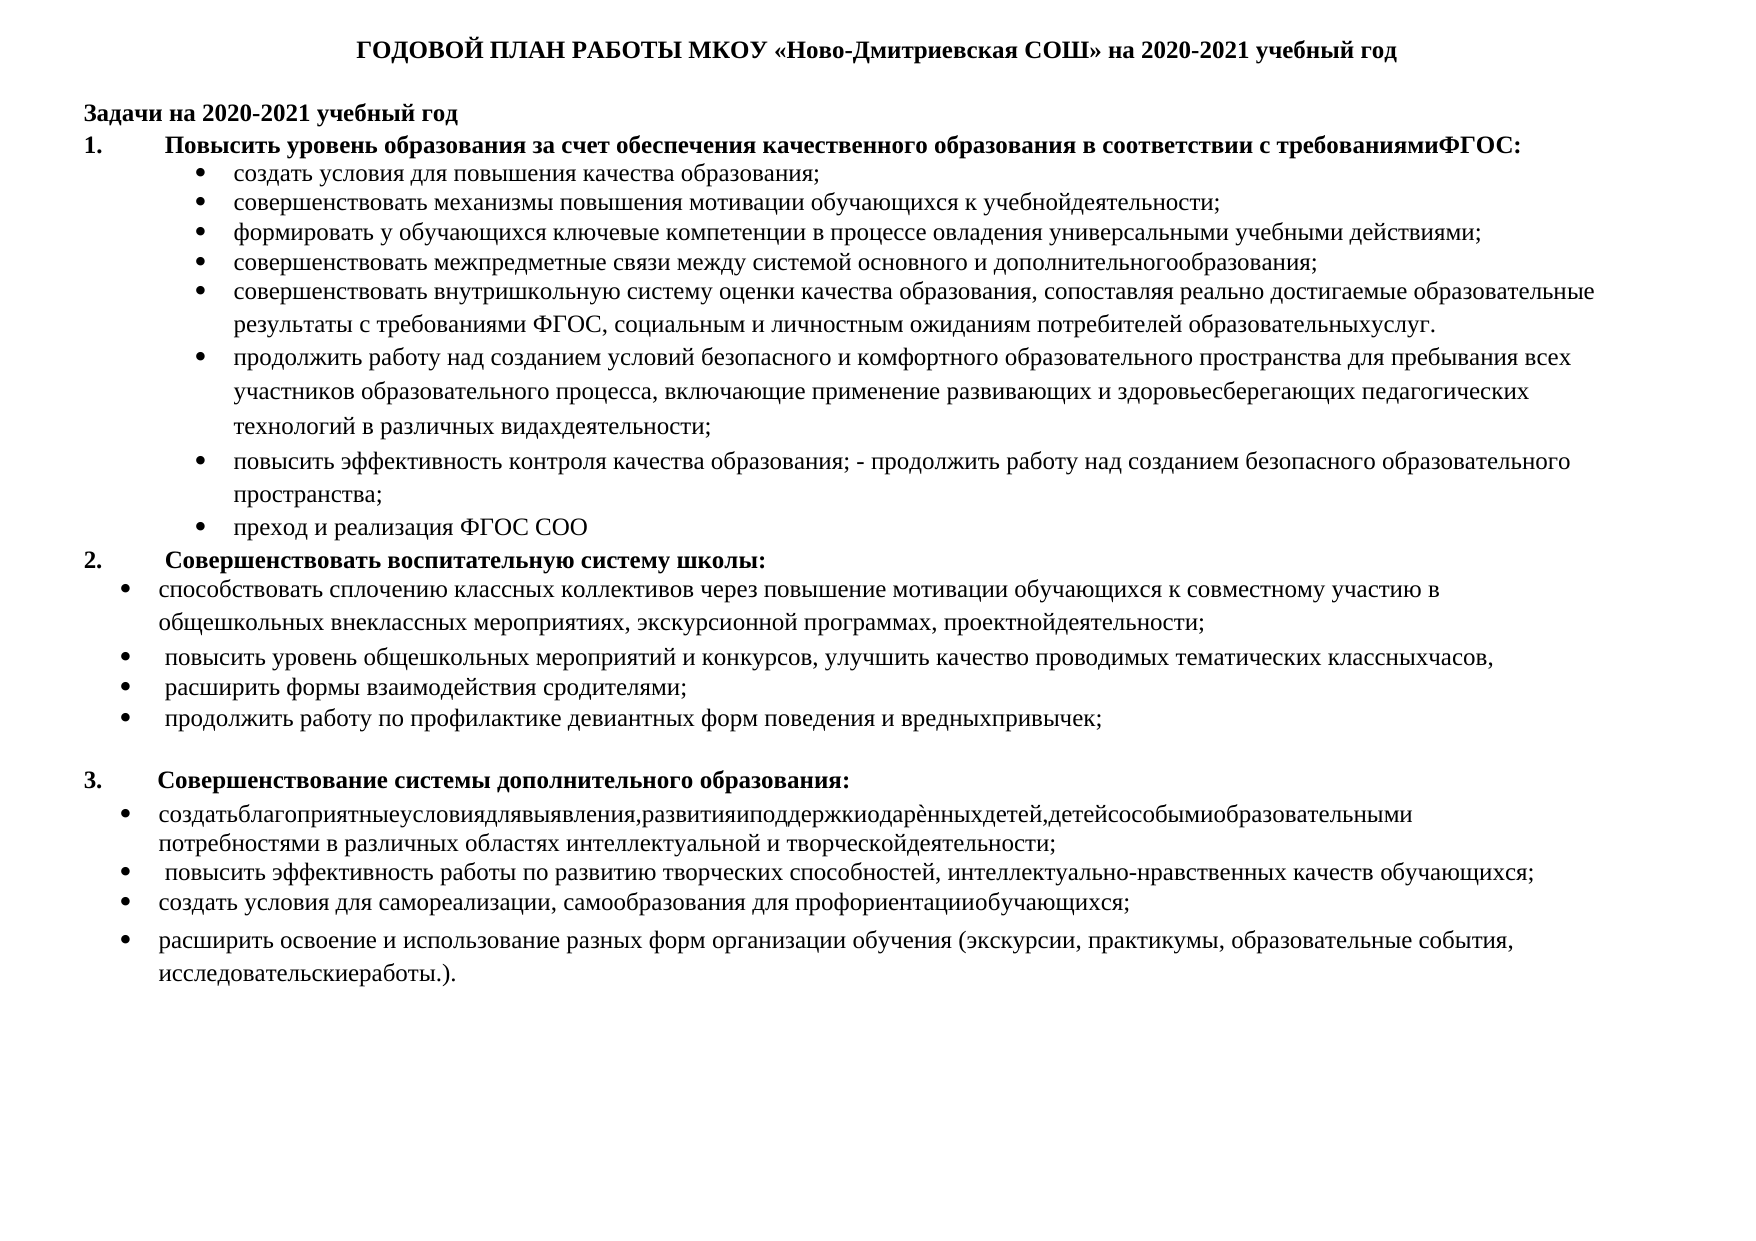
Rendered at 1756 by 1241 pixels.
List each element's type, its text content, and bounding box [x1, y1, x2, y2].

list Повысить уровень образования за счет обеспечения качественного образования в соответствии с требованиямиФГОС: [84, 130, 1707, 158]
list Совершенствовать воспитательную систему школы: [84, 546, 1707, 574]
list создать условия для самореализации, самообразования для профориентацииобучающихся; [121, 886, 1707, 917]
list совершенствовать внутришкольную систему оценки качества образования, сопоставляя реально достигаемые образовательные результаты с требованиями ФГОС, социальным и личностным ожиданиям потребителей образовательныхуслуг. [196, 276, 1596, 337]
list способствовать сплочению классных коллективов через повышение мотивации обучающихся к совместному участию в общешкольных внеклассных мероприятиях, экскурсионной программах, проектнойдеятельности; [121, 574, 1570, 636]
list повысить уровень общешкольных мероприятий и конкурсов, улучшить качество проводимых тематических классныхчасов, [121, 641, 1707, 671]
list формировать у обучающихся ключевые компетенции в процессе овладения универсальными учебными действиями; [196, 217, 1707, 246]
list преход и реализация ФГОС СОО [196, 512, 1572, 541]
text ГОДОВОЙ ПЛАН РАБОТЫ МКОУ «Ново-Дмитриевская СОШ» на 2020-2021 учебный год [46, 35, 1707, 64]
list продолжить работу над созданием условий безопасного и комфортного образовательного пространства для пребывания всех участников образовательного процесса, включающие применение развивающих и здоровьесберегающих педагогических технологий в различных видахдеятельности; [196, 342, 1572, 440]
list совершенствовать межпредметные связи между системой основного и дополнительногообразования; [196, 246, 1707, 276]
list повысить эффективность работы по развитию творческих способностей, интеллектуально-нравственных качеств обучающихся; [121, 857, 1707, 886]
list расширить формы взаимодействия сродителями; [121, 671, 1707, 702]
list создать условия для повышения качества образования; [196, 159, 1707, 188]
list расширить освоение и использование разных форм организации обучения (экскурсии, практикумы, образовательные события, исследовательскиеработы.). [121, 925, 1515, 987]
text Задачи на 2020-2021 учебный год [83, 98, 1707, 127]
list продолжить работу по профилактике девиантных форм поведения и вредныхпривычек; [121, 702, 1707, 732]
list совершенствовать механизмы повышения мотивации обучающихся к учебнойдеятельности; [196, 188, 1707, 217]
list Совершенствование системы дополнительного образования: [84, 766, 1707, 794]
list создатьблагоприятныеусловиядлявыявления,развитияиподдержкиодарѐнныхдетей,детейсособымиобразовательными потребностями в различных областях интеллектуальной и творческойдеятельности; [121, 800, 1502, 857]
list повысить эффективность контроля качества образования; - продолжить работу над созданием безопасного образовательного пространства; [196, 446, 1572, 508]
